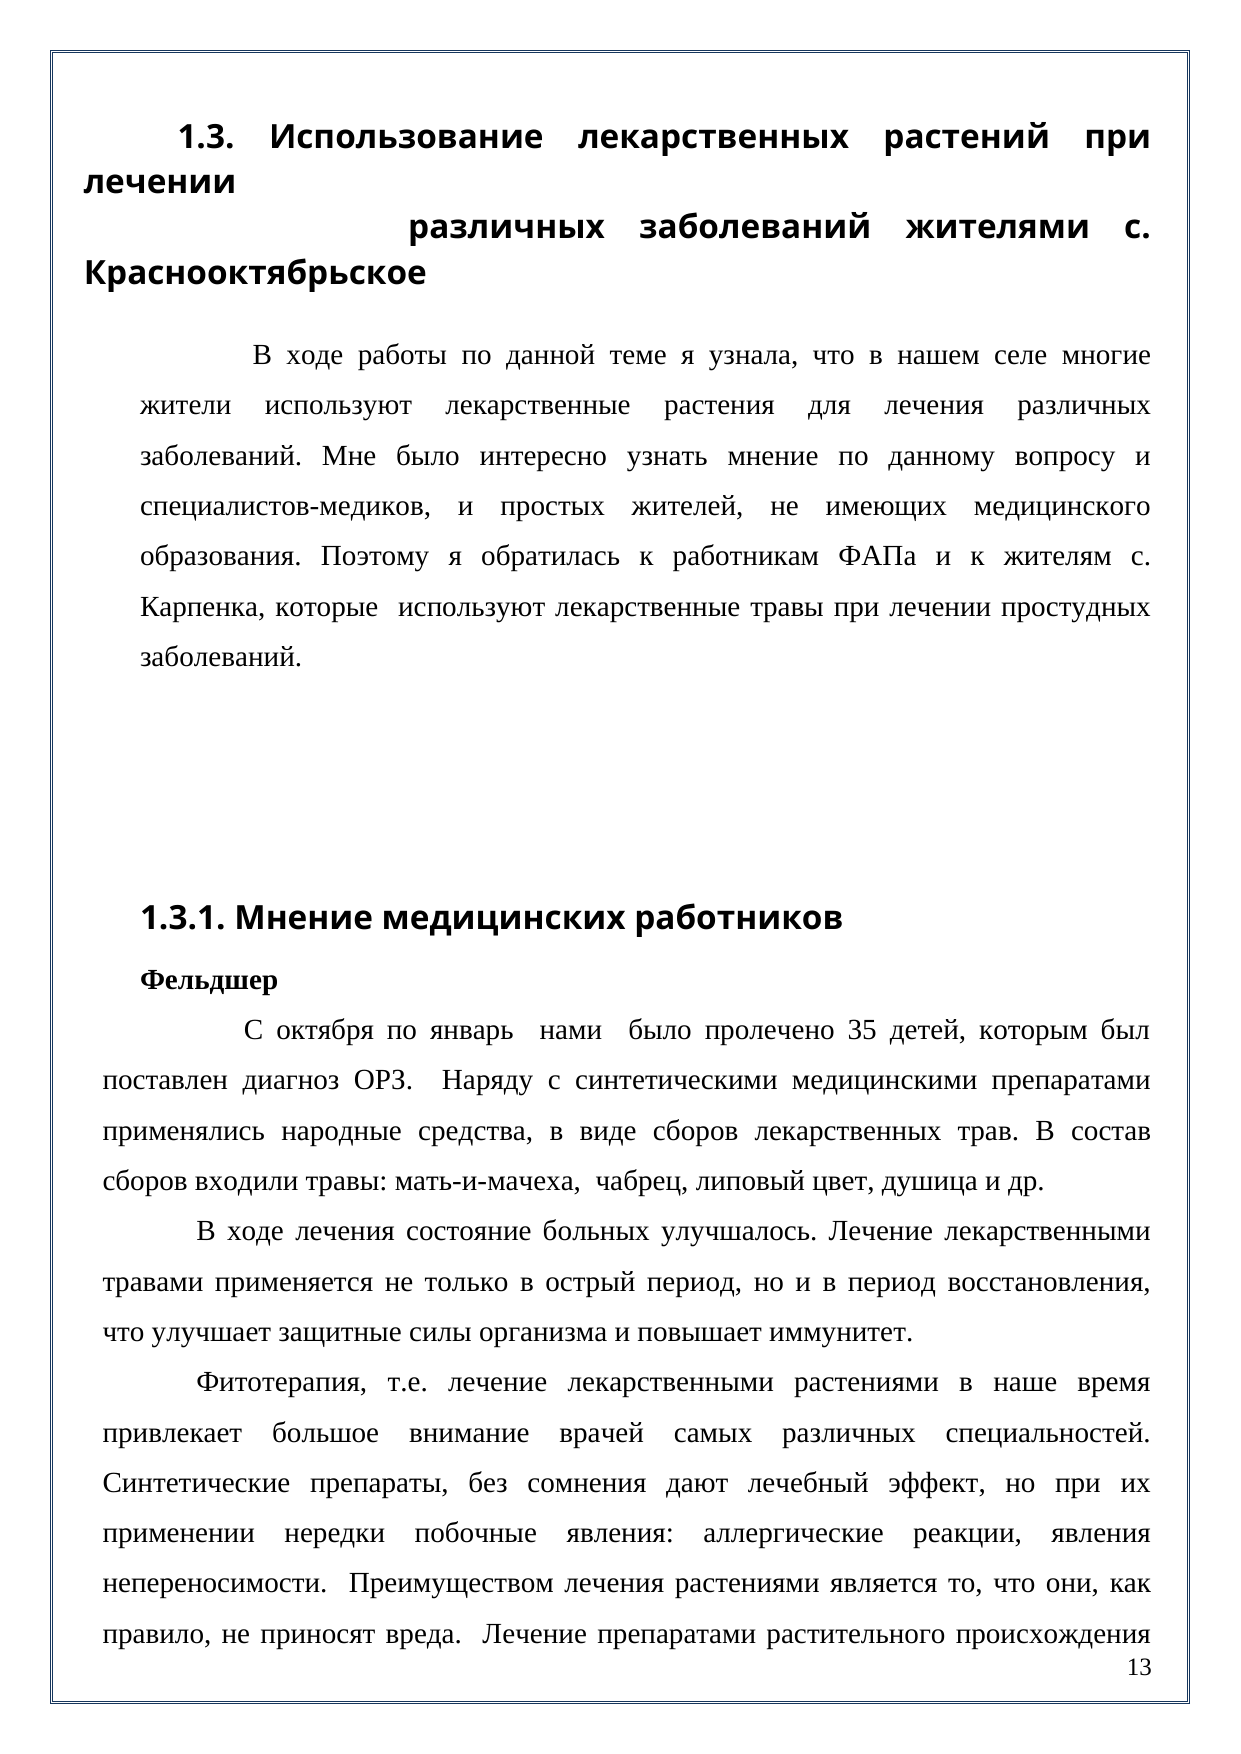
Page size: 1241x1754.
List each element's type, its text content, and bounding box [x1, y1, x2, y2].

text 1.3.1. Мнение медицинских работников [102, 894, 1152, 939]
text Фельдшер [102, 962, 1152, 995]
text В ходе лечения состояние больных улучшалось. Лечение лекарственными травами применяется не только в острый период, но и в период восстановления, что улучшает защитные силы организма и повышает иммунитет. [102, 1213, 1152, 1348]
text различных заболеваний жителями с. Краснооктябрьское [83, 203, 1152, 294]
text 1.3. Использование лекарственных растений при лечении [83, 112, 1152, 203]
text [102, 1364, 1152, 1649]
text С октября по январь нами было пролечено 35 детей, которым был поставлен диагноз ОРЗ. Наряду с синтетическими медицинскими препаратами применялись народные средства, в виде сборов лекарственных трав. В состав сборов входили травы: мать-и-мачеха, чабрец, липовый цвет, душица и др. [102, 1012, 1152, 1197]
text В ходе работы по данной теме я узнала, что в нашем селе многие жители используют лекарственные растения для лечения различных заболеваний. Мне было интересно узнать мнение по данному вопросу и специалистов-медиков, и простых жителей, не имеющих медицинского образования. Поэтому я обратилась к работникам ФАПа и к жителям с. Карпенка, которые используют лекарственные травы при лечении простудных заболеваний. [140, 337, 1152, 673]
